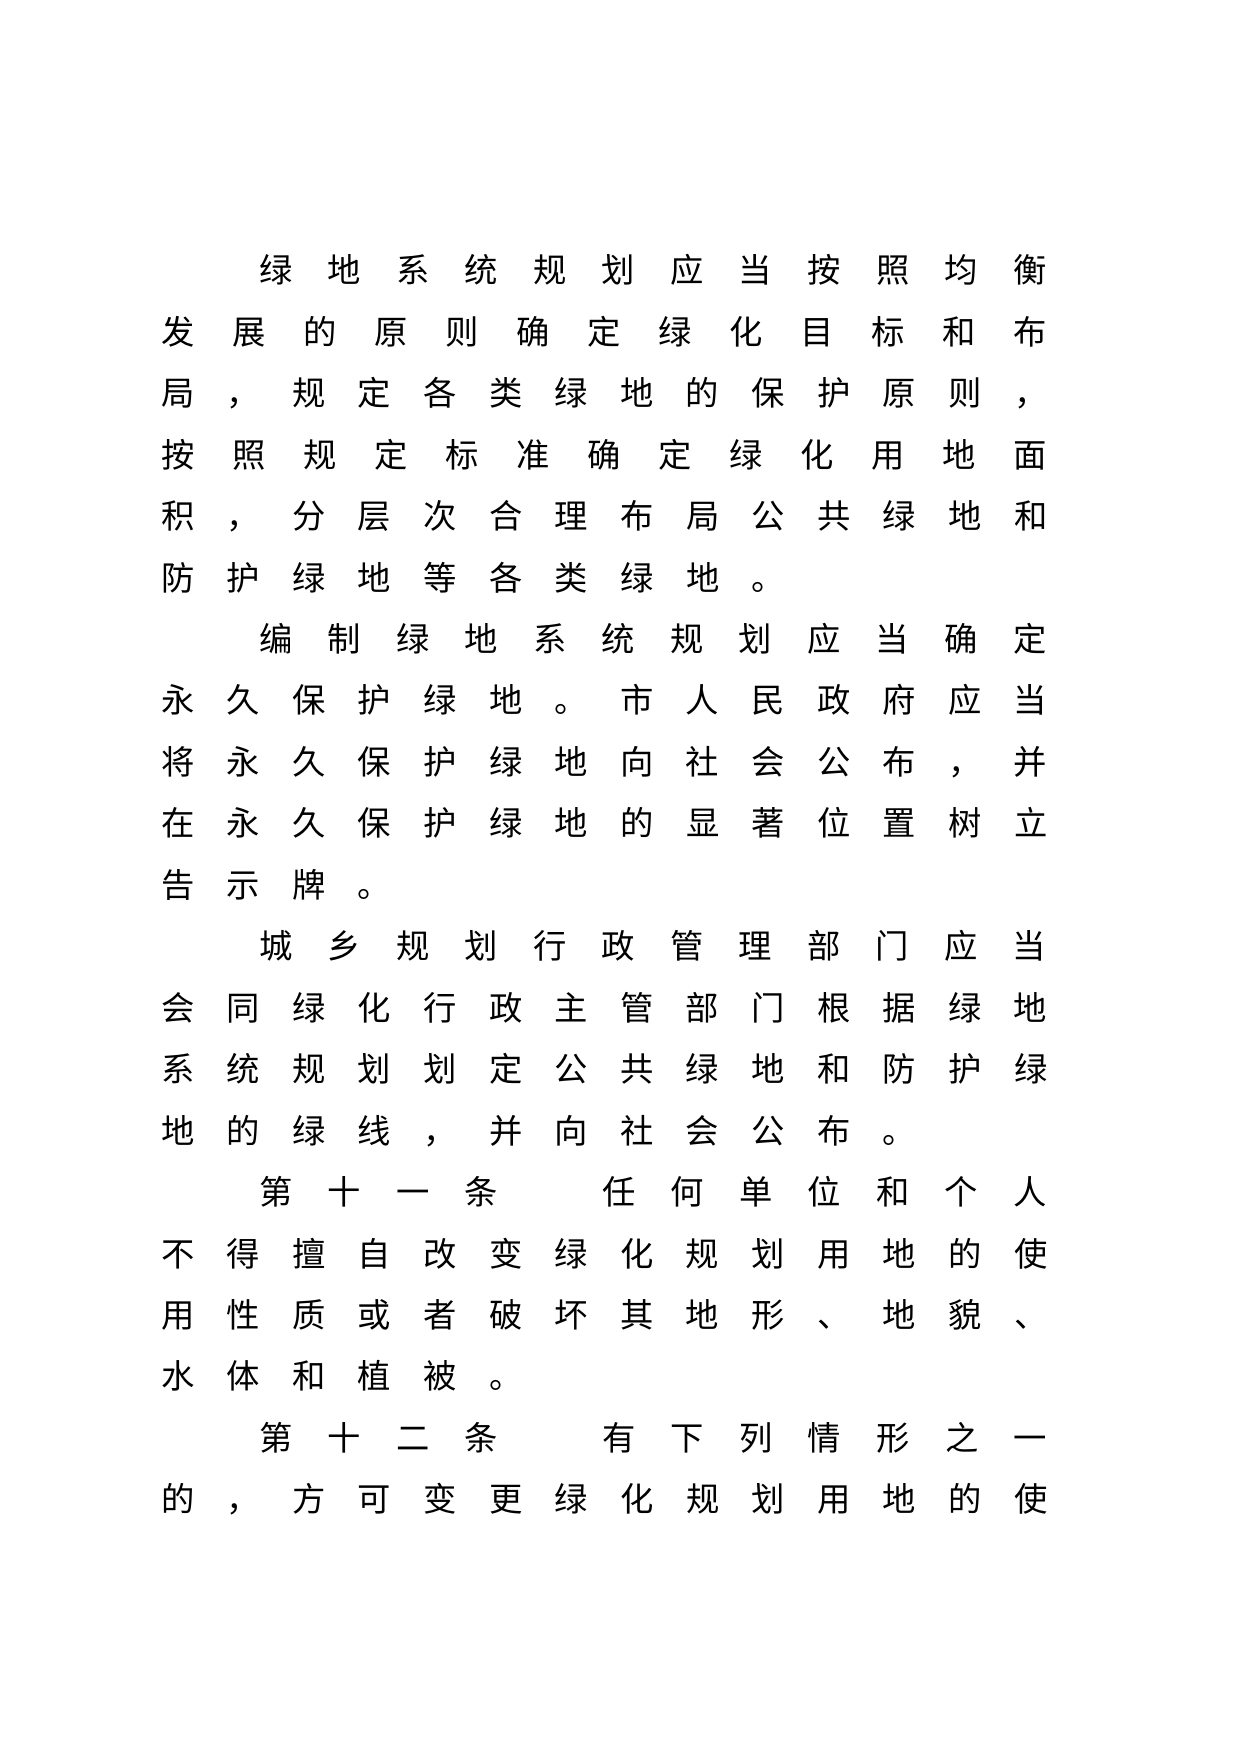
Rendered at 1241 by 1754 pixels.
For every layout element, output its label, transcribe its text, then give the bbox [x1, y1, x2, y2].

text 编制绿地系统规划应当确定永久保护绿地。市人民政府应当将永久保护绿地向社会公布，并在永久保护绿地的显著位置树立告示牌。 [161, 606, 1079, 913]
text 城乡规划行政管理部门应当会同绿化行政主管部门根据绿地系统规划划定公共绿地和防护绿地的绿线，并向社会公布。 [161, 913, 1079, 1159]
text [161, 1405, 1079, 1528]
text 绿地系统规划应当按照均衡发展的原则确定绿化目标和布局，规定各类绿地的保护原则，按照规定标准确定绿化用地面积，分层次合理布局公共绿地和防护绿地等各类绿地。 [161, 237, 1079, 606]
text 第十一条 任何单位和个人不得擅自改变绿化规划用地的使用性质或者破坏其地形、地貌、水体和植被。 [161, 1159, 1079, 1405]
